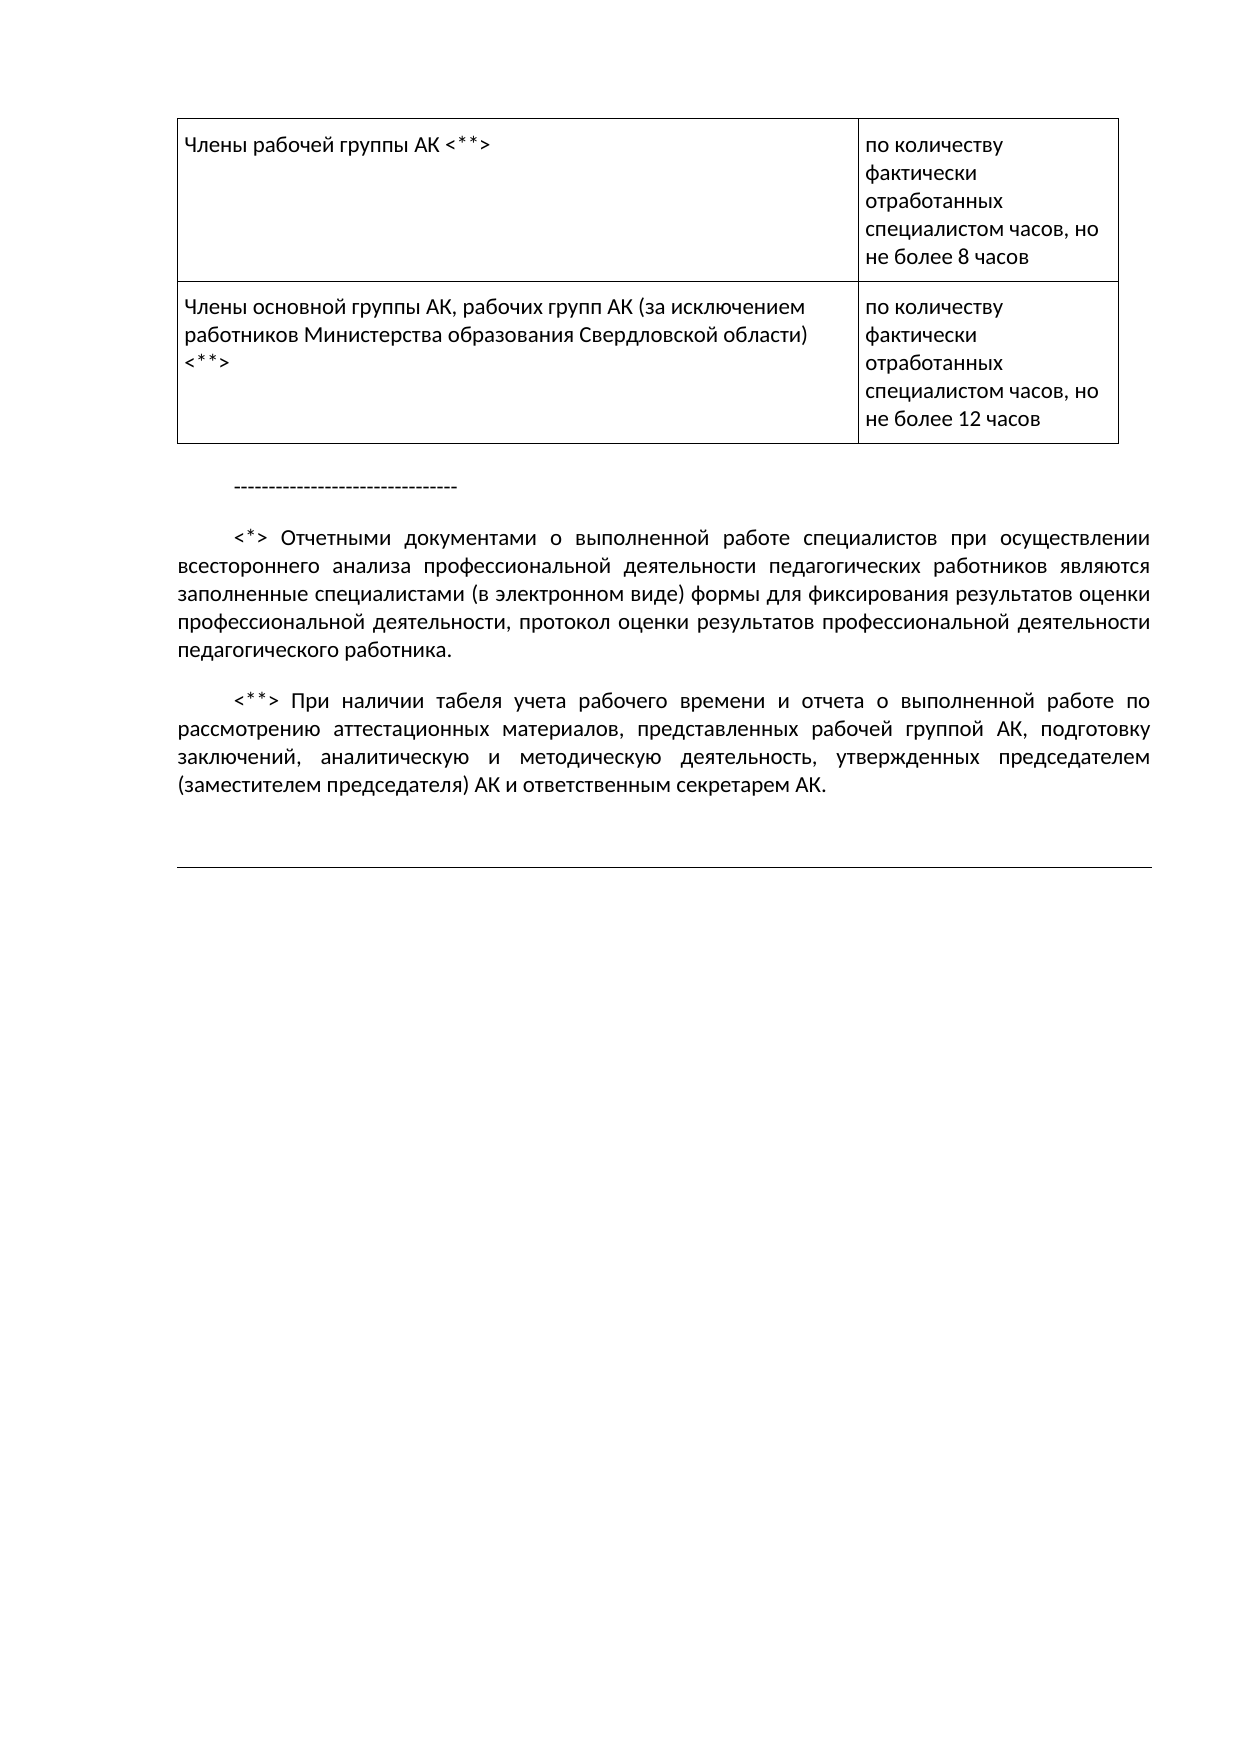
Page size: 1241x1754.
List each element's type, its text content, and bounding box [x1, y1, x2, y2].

table_cell Члены основной группы АК, рабочих групп АК (за исключением работников Министерства образования Свердловской области) <**> [178, 282, 858, 443]
text <**> При наличии табеля учета рабочего времени и отчета о выполненной работе по рассмотрению аттестационных материалов, представленных рабочей группой АК, подготовку заключений, аналитическую и методическую деятельность, утвержденных председателем (заместителем председателя) АК и ответственным секретарем АК. [177, 686, 1152, 798]
table_cell по количеству фактически отработанных специалистом часов, но не более 8 часов [859, 119, 1118, 281]
text -------------------------------- [177, 472, 1152, 500]
text <*> Отчетными документами о выполненной работе специалистов при осуществлении всестороннего анализа профессиональной деятельности педагогических работников являются заполненные специалистами (в электронном виде) формы для фиксирования результатов оценки профессиональной деятельности, протокол оценки результатов профессиональной деятельности педагогического работника. [177, 523, 1152, 663]
table_cell Члены рабочей группы АК <**> [178, 119, 858, 281]
table_cell по количеству фактически отработанных специалистом часов, но не более 12 часов [859, 282, 1118, 443]
